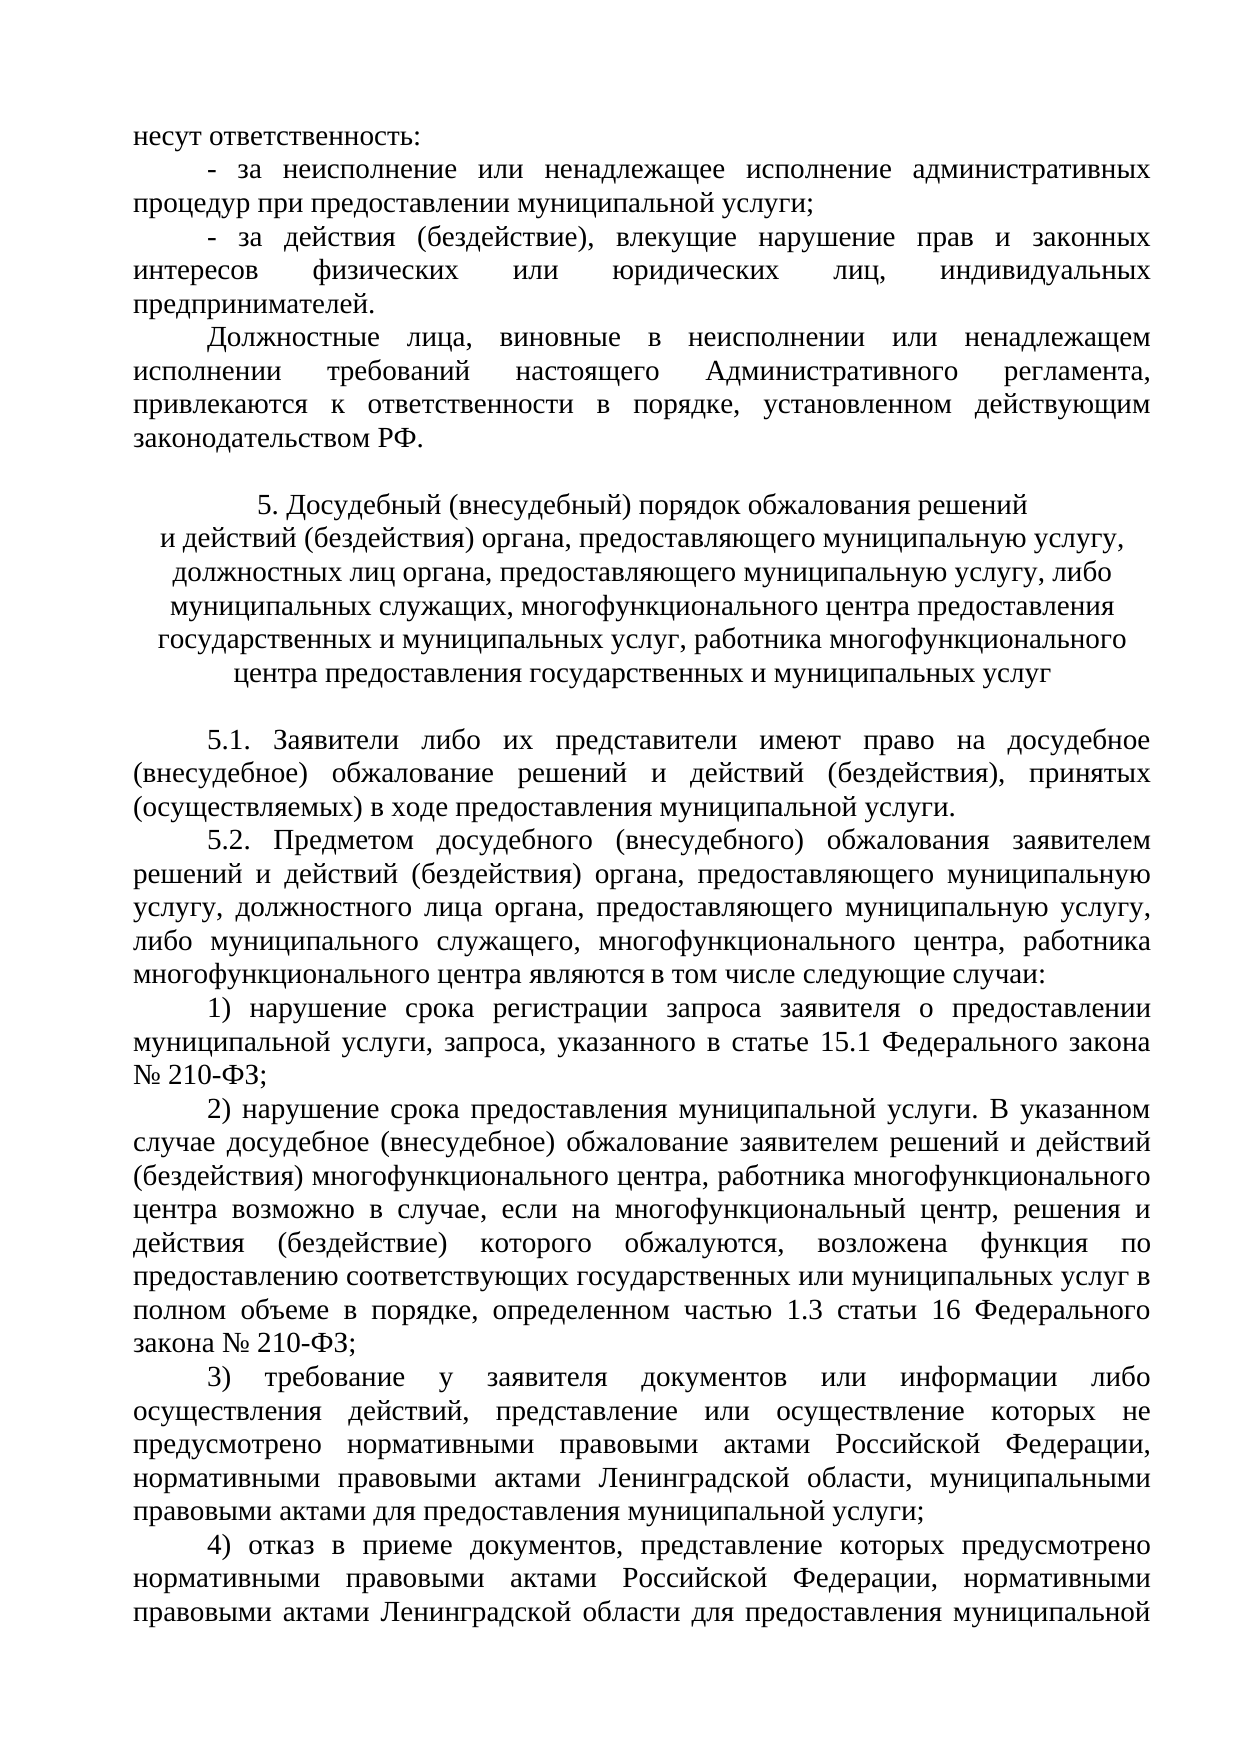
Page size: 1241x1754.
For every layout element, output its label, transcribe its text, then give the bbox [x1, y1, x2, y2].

text и действий (бездействия) органа, предоставляющего муниципальную услугу, должностных лиц органа, предоставляющего муниципальную услугу, либо муниципальных служащих, многофункционального центра предоставления государственных и муниципальных услуг, работника многофункционального центра предоставления государственных и муниципальных услуг [133, 521, 1152, 688]
text Должностные лица, виновные в неисполнении или ненадлежащем исполнении требований настоящего Административного регламента, привлекаются к ответственности в порядке, установленном действующим законодательством РФ. [133, 319, 1152, 453]
text 5.2. Предметом досудебного (внесудебного) обжалования заявителем решений и действий (бездействия) органа, предоставляющего муниципальную услугу, должностного лица органа, предоставляющего муниципальную услугу, либо муниципального служащего, многофункционального центра, работника многофункционального центра являются в том числе следующие случаи: [133, 822, 1152, 990]
text 1) нарушение срока регистрации запроса заявителя о предоставлении муниципальной услуги, запроса, указанного в статье 15.1 Федерального закона № 210-ФЗ; [133, 990, 1152, 1091]
text 5. Досудебный (внесудебный) порядок обжалования решений [133, 487, 1152, 521]
text - за действия (бездействие), влекущие нарушение прав и законных интересов физических или юридических лиц, индивидуальных предпринимателей. [133, 219, 1152, 319]
text 2) нарушение срока предоставления муниципальной услуги. В указанном случае досудебное (внесудебное) обжалование заявителем решений и действий (бездействия) многофункционального центра, работника многофункционального центра возможно в случае, если на многофункциональный центр, решения и действия (бездействие) которого обжалуются, возложена функция по предоставлению соответствующих государственных или муниципальных услуг в полном объеме в порядке, определенном частью 1.3 статьи 16 Федерального закона № 210-ФЗ; [133, 1091, 1152, 1359]
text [133, 118, 1152, 152]
text 3) требование у заявителя документов или информации либо осуществления действий, представление или осуществление которых не предусмотрено нормативными правовыми актами Российской Федерации, нормативными правовыми актами Ленинградской области, муниципальными правовыми актами для предоставления муниципальной услуги; [133, 1359, 1152, 1527]
text - за неисполнение или ненадлежащее исполнение административных процедур при предоставлении муниципальной услуги; [133, 152, 1152, 219]
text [133, 1527, 1152, 1627]
text 5.1. Заявители либо их представители имеют право на досудебное (внесудебное) обжалование решений и действий (бездействия), принятых (осуществляемых) в ходе предоставления муниципальной услуги. [133, 722, 1152, 822]
